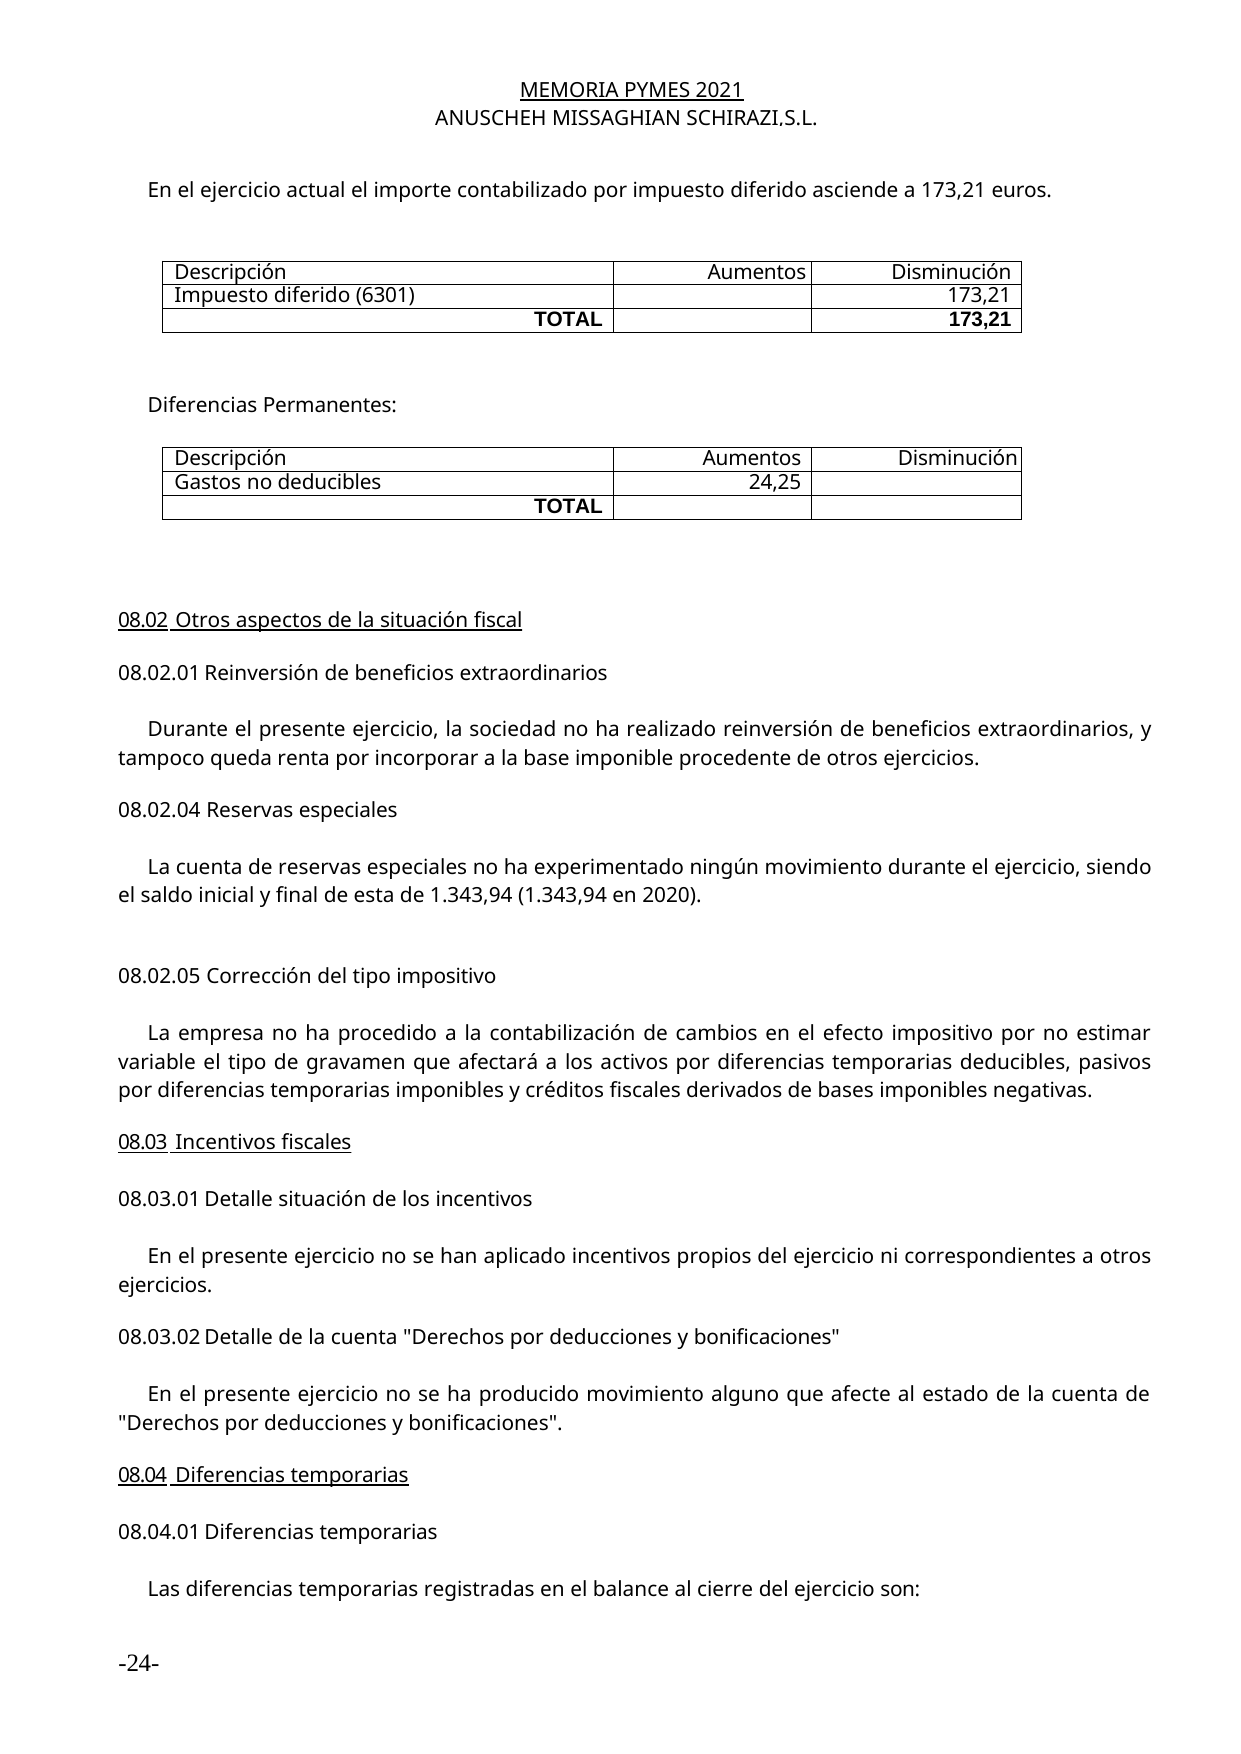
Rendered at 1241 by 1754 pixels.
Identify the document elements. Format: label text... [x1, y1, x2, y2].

text Las diferencias temporarias registradas en el balance al cierre del ejercicio son: [147, 1574, 1188, 1602]
table_cell TOTAL [163, 309, 613, 332]
list Diferencias temporarias [118, 1460, 1188, 1488]
table_header Aumentos [614, 448, 811, 471]
text Diferencias Permanentes: [147, 390, 1188, 418]
text La empresa no ha procedido a la contabilización de cambios en el efecto impositivo por no estimar variable el tipo de gravamen que afectará a los activos por diferencias temporarias deducibles, pasivos por diferencias temporarias imponibles y créditos fiscales derivados de bases imponibles negativas. [118, 1018, 1153, 1104]
list Detalle de la cuenta "Derechos por deducciones y bonificaciones" [118, 1322, 1188, 1351]
table_cell Gastos no deducibles [163, 472, 613, 495]
table_cell [812, 496, 1021, 519]
list Reinversión de beneficios extraordinarios [118, 658, 1188, 686]
table_header Disminución [812, 262, 1021, 284]
table_cell [614, 309, 811, 332]
list Detalle situación de los incentivos [118, 1184, 1188, 1213]
text 08.02.04 Reservas especiales [118, 795, 1188, 824]
text En el presente ejercicio no se han aplicado incentivos propios del ejercicio ni correspondientes a otros ejercicios. [118, 1241, 1152, 1298]
list Incentivos fiscales [118, 1127, 1188, 1156]
text 08.02.05 Corrección del tipo impositivo [118, 961, 1188, 990]
table_cell Impuesto diferido (6301) [163, 285, 613, 308]
text La cuenta de reservas especiales no ha experimentado ningún movimiento durante el ejercicio, siendo el saldo inicial y final de esta de 1.343,94 (1.343,94 en 2020). [118, 852, 1152, 909]
text Durante el presente ejercicio, la sociedad no ha realizado reinversión de beneficios extraordinarios, y tampoco queda renta por incorporar a la base imponible procedente de otros ejercicios. [118, 714, 1152, 771]
table_header Disminución [812, 448, 1021, 471]
list Otros aspectos de la situación fiscal [118, 605, 1188, 634]
text En el ejercicio actual el importe contabilizado por impuesto diferido asciende a 173,21 euros. [147, 175, 1188, 203]
table_cell [614, 496, 811, 519]
table_header Aumentos [614, 262, 811, 284]
table_cell 173,21 [812, 285, 1021, 308]
list Diferencias temporarias [118, 1517, 1188, 1545]
table_cell TOTAL [163, 496, 613, 519]
text En el presente ejercicio no se ha producido movimiento alguno que afecte al estado de la cuenta de "Derechos por deducciones y bonificaciones". [118, 1379, 1152, 1436]
table_cell [614, 285, 811, 308]
table_header Descripción [163, 262, 613, 284]
table_cell 24,25 [614, 472, 811, 495]
table_header Descripción [163, 448, 613, 471]
table_cell 173,21 [812, 309, 1021, 332]
table_cell [812, 472, 1021, 495]
